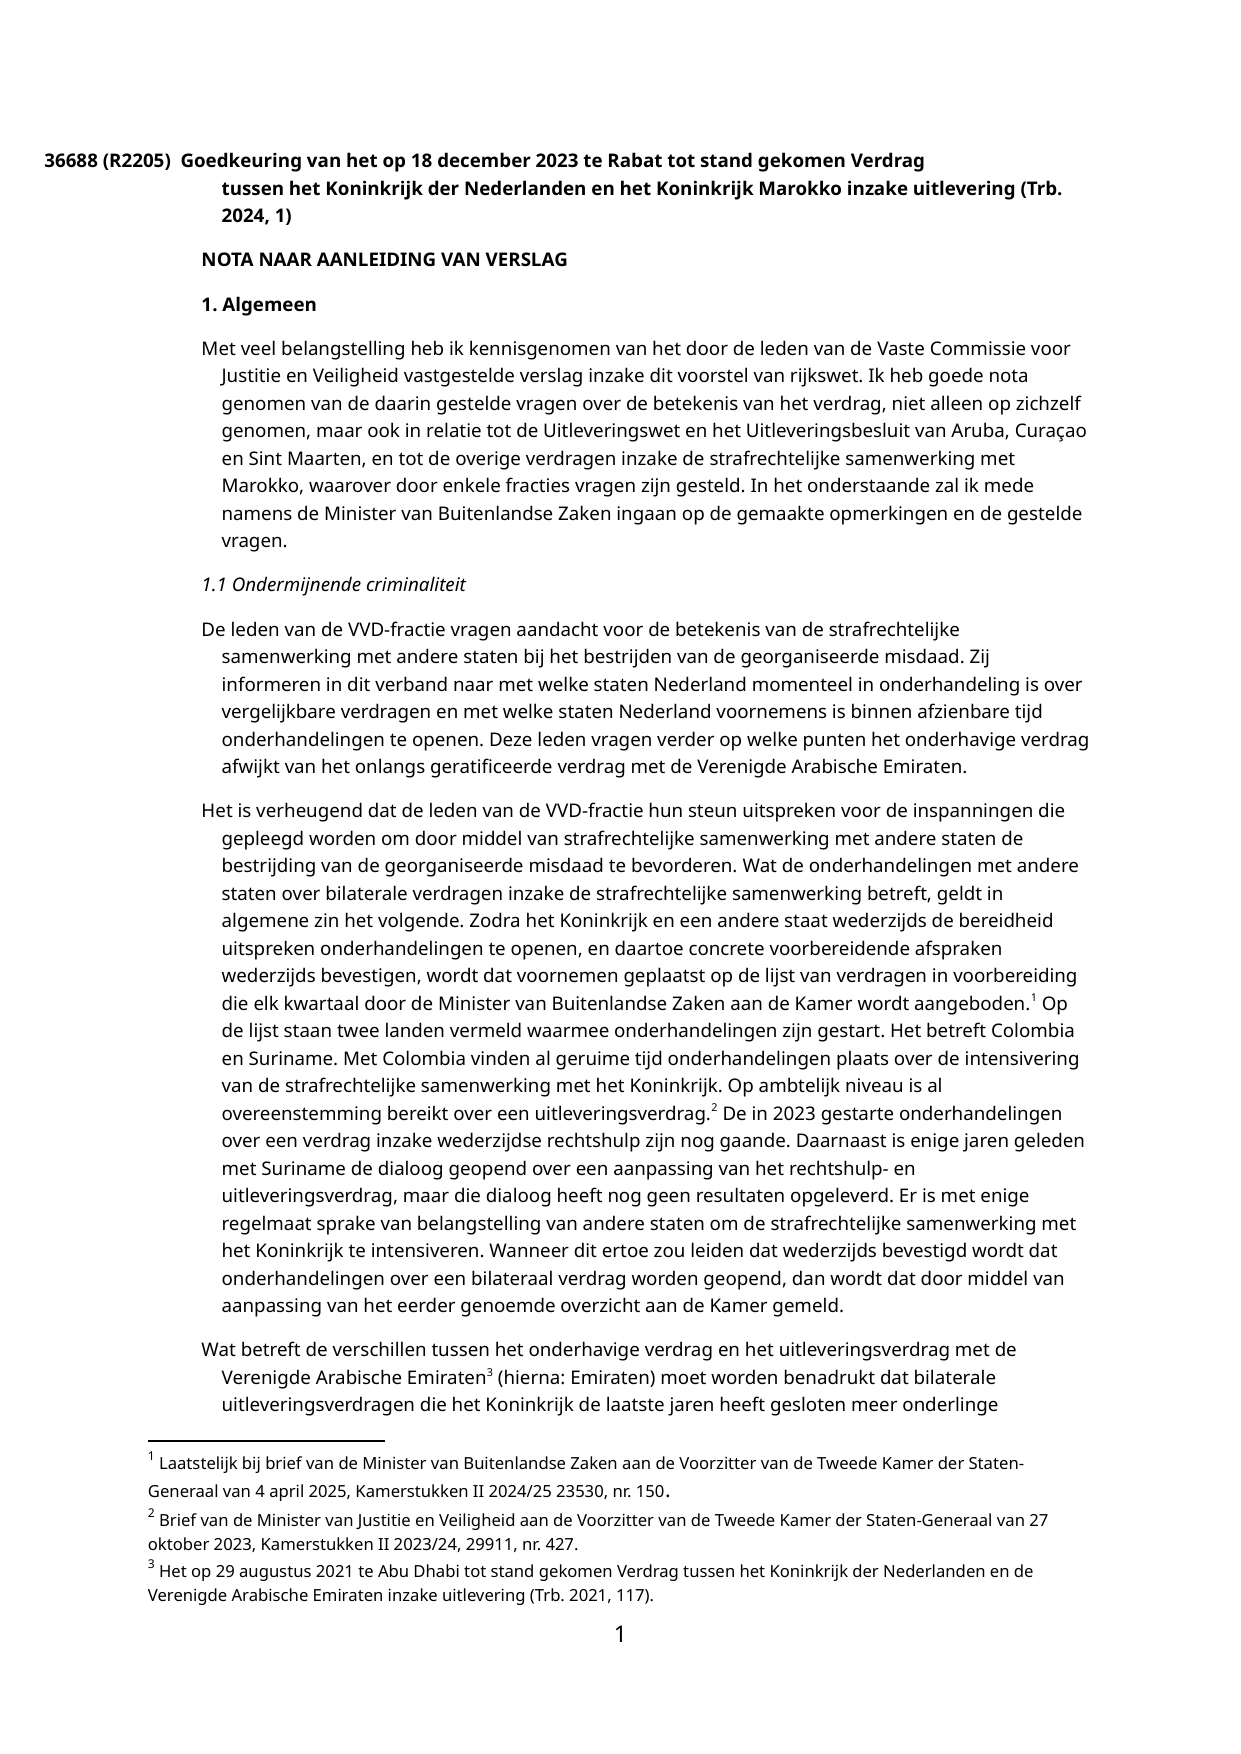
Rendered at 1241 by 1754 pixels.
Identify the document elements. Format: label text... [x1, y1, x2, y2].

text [148, 1337, 1093, 1417]
text NOTA NAAR AANLEIDING VAN VERSLAG [148, 247, 1093, 272]
text 36688 (R2205) Goedkeuring van het op 18 december 2023 te Rabat tot stand gekomen Verdrag tussen het Koninkrijk der Nederlanden en het Koninkrijk Marokko inzake uitlevering (Trb. 2024, 1) [44, 148, 1093, 228]
text Het is verheugend dat de leden van de VVD-fractie hun steun uitspreken voor de inspanningen die gepleegd worden om door middel van strafrechtelijke samenwerking met andere staten de bestrijding van de georganiseerde misdaad te bevorderen. Wat de onderhandelingen met andere staten over bilaterale verdragen inzake de strafrechtelijke samenwerking betreft, geldt in algemene zin het volgende. Zodra het Koninkrijk en een andere staat wederzijds de bereidheid uitspreken onderhandelingen te openen, en daartoe concrete voorbereidende afspraken wederzijds bevestigen, wordt dat voornemen geplaatst op de lijst van verdragen in voorbereiding die elk kwartaal door de Minister van Buitenlandse Zaken aan de Kamer wordt aangeboden. Op de lijst staan twee landen vermeld waarmee onderhandelingen zijn gestart. Het betreft Colombia en Suriname. Met Colombia vinden al geruime tijd onderhandelingen plaats over de intensivering van de strafrechtelijke samenwerking met het Koninkrijk. Op ambtelijk niveau is al overeenstemming bereikt over een uitleveringsverdrag. De in 2023 gestarte onderhandelingen over een verdrag inzake wederzijdse rechtshulp zijn nog gaande. Daarnaast is enige jaren geleden met Suriname de dialoog geopend over een aanpassing van het rechtshulp- en uitleveringsverdrag, maar die dialoog heeft nog geen resultaten opgeleverd. Er is met enige regelmaat sprake van belangstelling van andere staten om de strafrechtelijke samenwerking met het Koninkrijk te intensiveren. Wanneer dit ertoe zou leiden dat wederzijds bevestigd wordt dat onderhandelingen over een bilateraal verdrag worden geopend, dan wordt dat door middel van aanpassing van het eerder genoemde overzicht aan de Kamer gemeld. [148, 798, 1093, 1318]
text Met veel belangstelling heb ik kennisgenomen van het door de leden van de Vaste Commissie voor Justitie en Veiligheid vastgestelde verslag inzake dit voorstel van rijkswet. Ik heb goede nota genomen van de daarin gestelde vragen over de betekenis van het verdrag, niet alleen op zichzelf genomen, maar ook in relatie tot de Uitleveringswet en het Uitleveringsbesluit van Aruba, Curaçao en Sint Maarten, en tot de overige verdragen inzake de strafrechtelijke samenwerking met Marokko, waarover door enkele fracties vragen zijn gesteld. In het onderstaande zal ik mede namens de Minister van Buitenlandse Zaken ingaan op de gemaakte opmerkingen en de gestelde vragen. [148, 335, 1093, 553]
text De leden van de VVD-fractie vragen aandacht voor de betekenis van de strafrechtelijke samenwerking met andere staten bij het bestrijden van de georganiseerde misdaad. Zij informeren in dit verband naar met welke staten Nederland momenteel in onderhandeling is over vergelijkbare verdragen en met welke staten Nederland voornemens is binnen afzienbare tijd onderhandelingen te openen. Deze leden vragen verder op welke punten het onderhavige verdrag afwijkt van het onlangs geratificeerde verdrag met de Verenigde Arabische Emiraten. [148, 616, 1093, 779]
text 1. Algemeen [148, 291, 1093, 316]
text 1.1 Ondermijnende criminaliteit [148, 572, 1093, 597]
